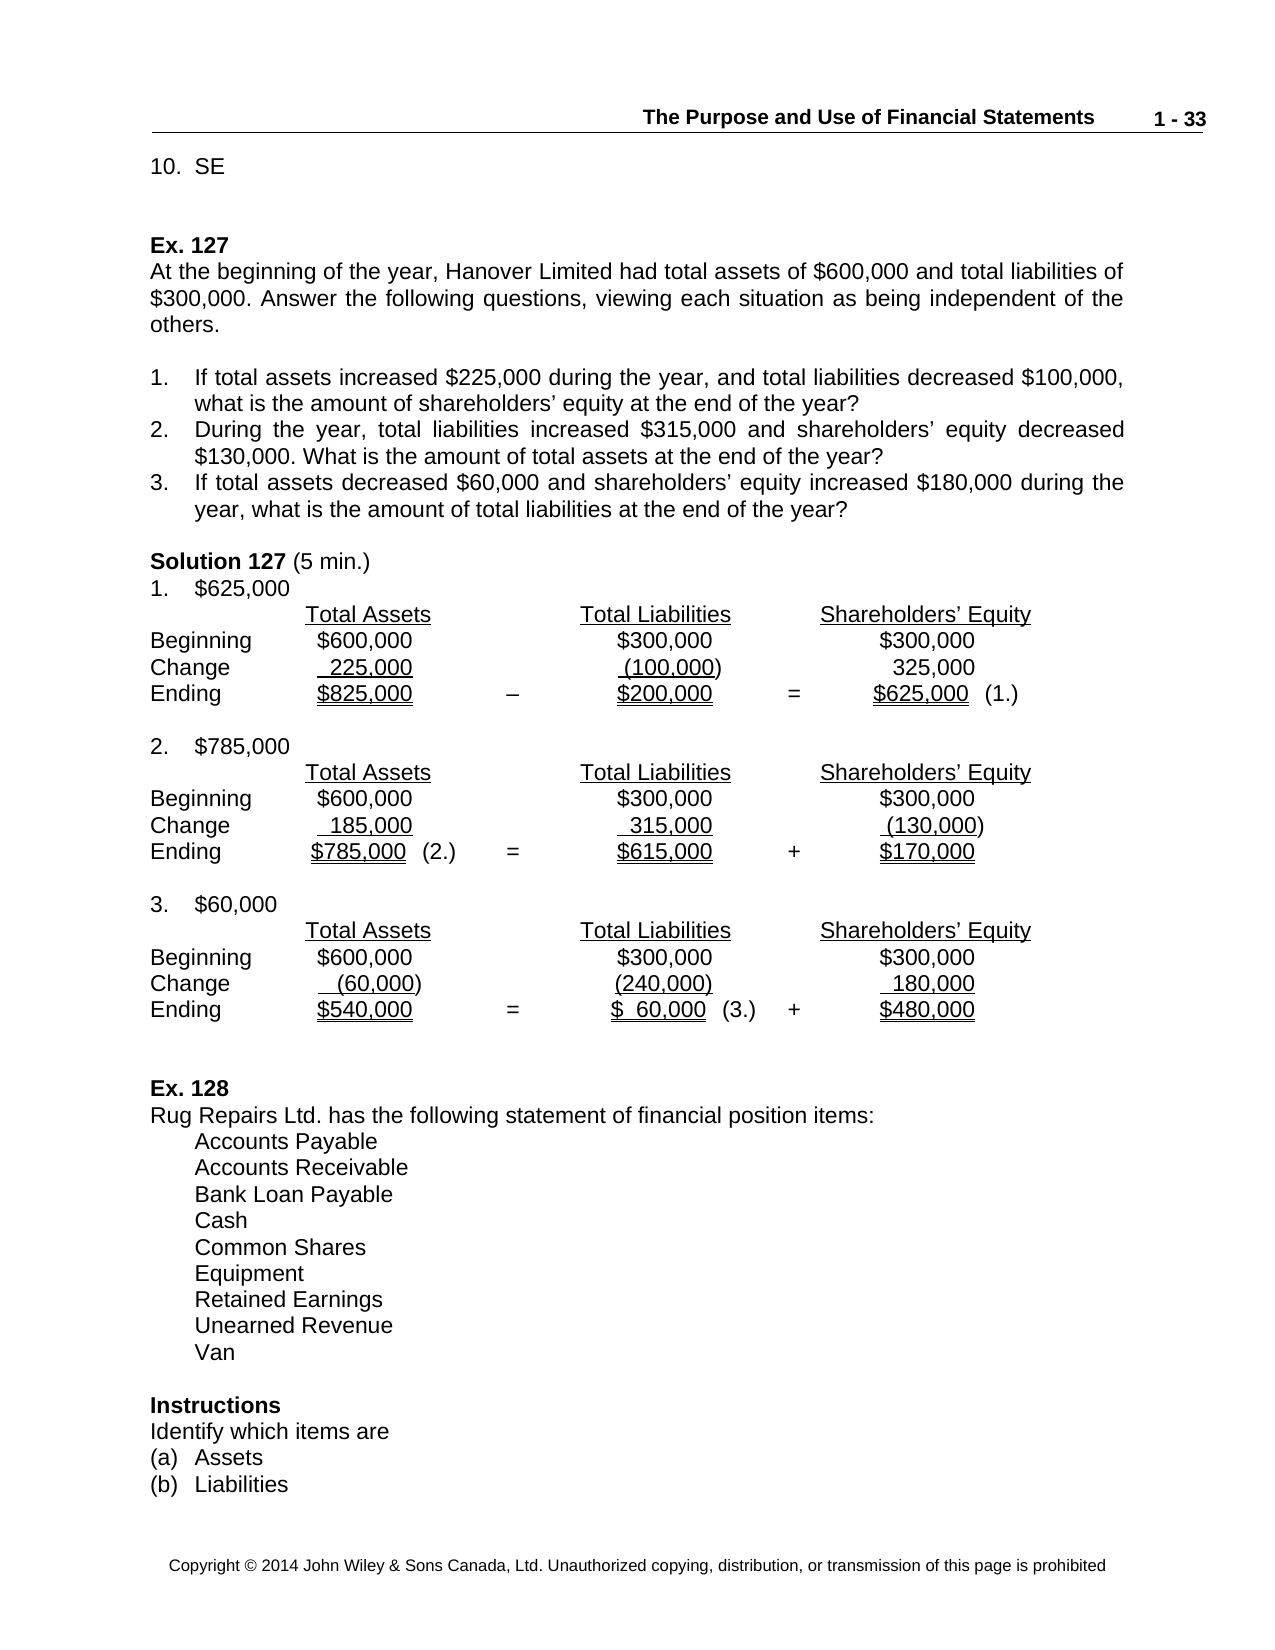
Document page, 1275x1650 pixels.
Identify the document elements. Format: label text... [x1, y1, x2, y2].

text Total Assets Total Liabilities Shareholders’ Equity [150, 917, 1125, 943]
text Ending $825,000 – $200,000 = $625,000 (1.) [150, 680, 1125, 706]
text Instructions [150, 1392, 1125, 1418]
subtitle Ex. 128 [150, 1075, 1125, 1102]
text Total Assets Total Liabilities Shareholders’ Equity [150, 601, 1125, 627]
text Total Assets Total Liabilities Shareholders’ Equity [150, 759, 1125, 785]
text Ending $785,000 (2.) = $615,000 + $170,000 [150, 838, 1125, 864]
text 3. If total assets decreased $60,000 and shareholders’ equity increased $180,000 during the year, what is the amount of total liabilities at the end of the year? [150, 469, 1125, 522]
text 3. $60,000 [150, 891, 1125, 917]
text 2. $785,000 [150, 733, 1125, 759]
subtitle Solution 127 (5 min.) [150, 548, 1125, 574]
text 1. $625,000 [150, 574, 1125, 601]
text 1. If total assets increased $225,000 during the year, and total liabilities decreased $100,000, what is the amount of shareholders’ equity at the end of the year? [150, 364, 1125, 416]
text Identify which items are [150, 1418, 1125, 1444]
text Change 225,000 (100,000) 325,000 [150, 654, 1125, 680]
text (a) Assets [150, 1444, 1125, 1471]
text Change (60,000) (240,000) 180,000 [150, 970, 1125, 996]
text Van [150, 1339, 1125, 1365]
text Common Shares [150, 1233, 1125, 1260]
text Change 185,000 315,000 (130,000) [150, 812, 1125, 838]
text Beginning $600,000 $300,000 $300,000 [150, 627, 1125, 654]
text Unearned Revenue [150, 1312, 1125, 1339]
text Accounts Receivable [150, 1154, 1125, 1181]
text At the beginning of the year, Hanover Limited had total assets of $600,000 and total liabilities of $300,000. Answer the following questions, viewing each situation as being independent of the others. [150, 258, 1125, 337]
text Beginning $600,000 $300,000 $300,000 [150, 943, 1125, 970]
text Equipment [150, 1260, 1125, 1286]
text Accounts Payable [150, 1128, 1125, 1154]
text 2. During the year, total liabilities increased $315,000 and shareholders’ equity decreased $130,000. What is the amount of total assets at the end of the year? [150, 416, 1125, 469]
text Bank Loan Payable [150, 1181, 1125, 1207]
text Ending $540,000 = $ 60,000 (3.) + $480,000 [150, 996, 1125, 1023]
subtitle Ex. 127 [150, 232, 1125, 258]
text Retained Earnings [150, 1286, 1125, 1312]
text Cash [150, 1207, 1125, 1233]
text (b) Liabilities [150, 1471, 1125, 1497]
text 10. SE [150, 153, 1125, 179]
text Beginning $600,000 $300,000 $300,000 [150, 785, 1125, 812]
text Rug Repairs Ltd. has the following statement of financial position items: [150, 1102, 1125, 1128]
